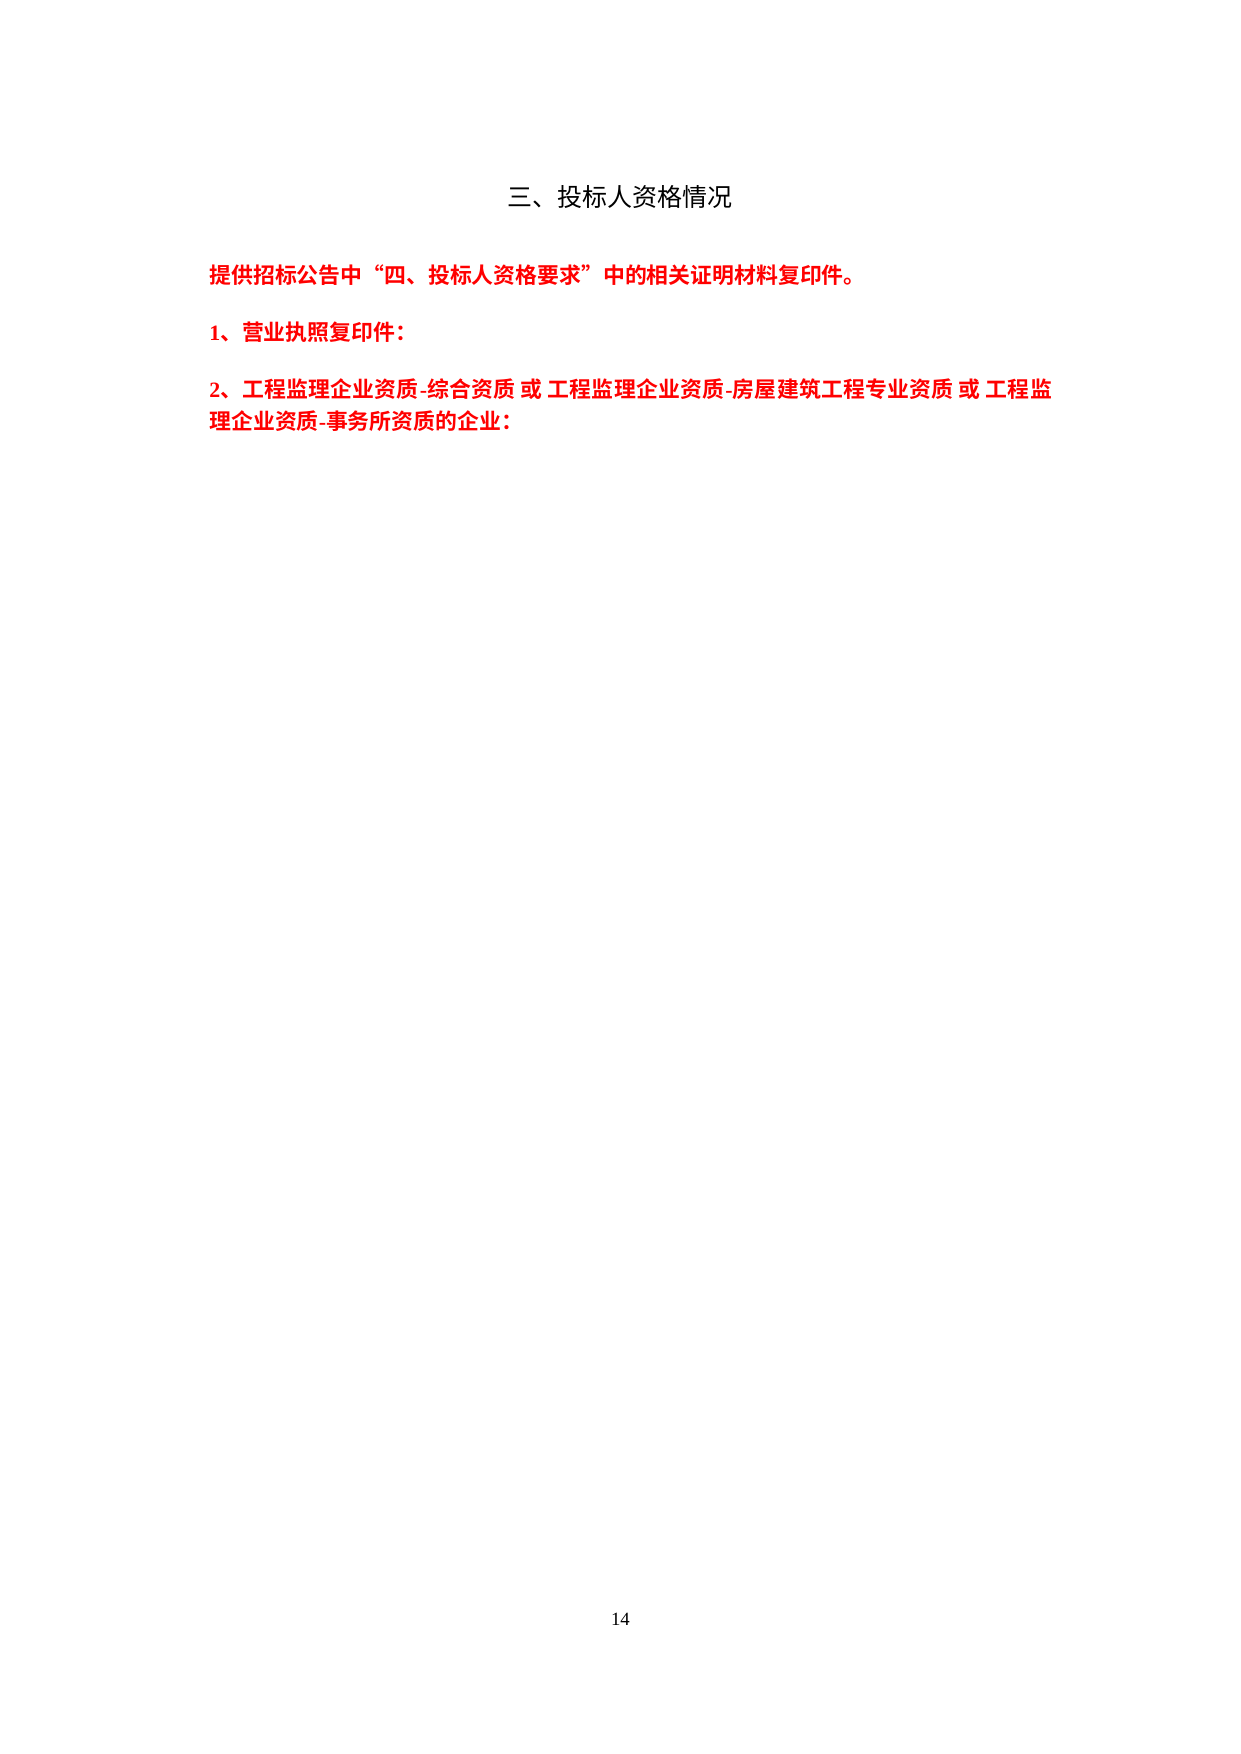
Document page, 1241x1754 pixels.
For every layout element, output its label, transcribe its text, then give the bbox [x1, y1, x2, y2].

text 1、营业执照复印件： [209, 315, 1053, 347]
text 2、工程监理企业资质-综合资质 或 工程监理企业资质-房屋建筑工程专业资质 或 工程监理企业资质-事务所资质的企业： [209, 372, 1053, 436]
text 提供招标公告中“四、投标人资格要求”中的相关证明材料复印件。 [209, 258, 1053, 290]
subtitle 三、投标人资格情况 [187, 177, 1053, 213]
